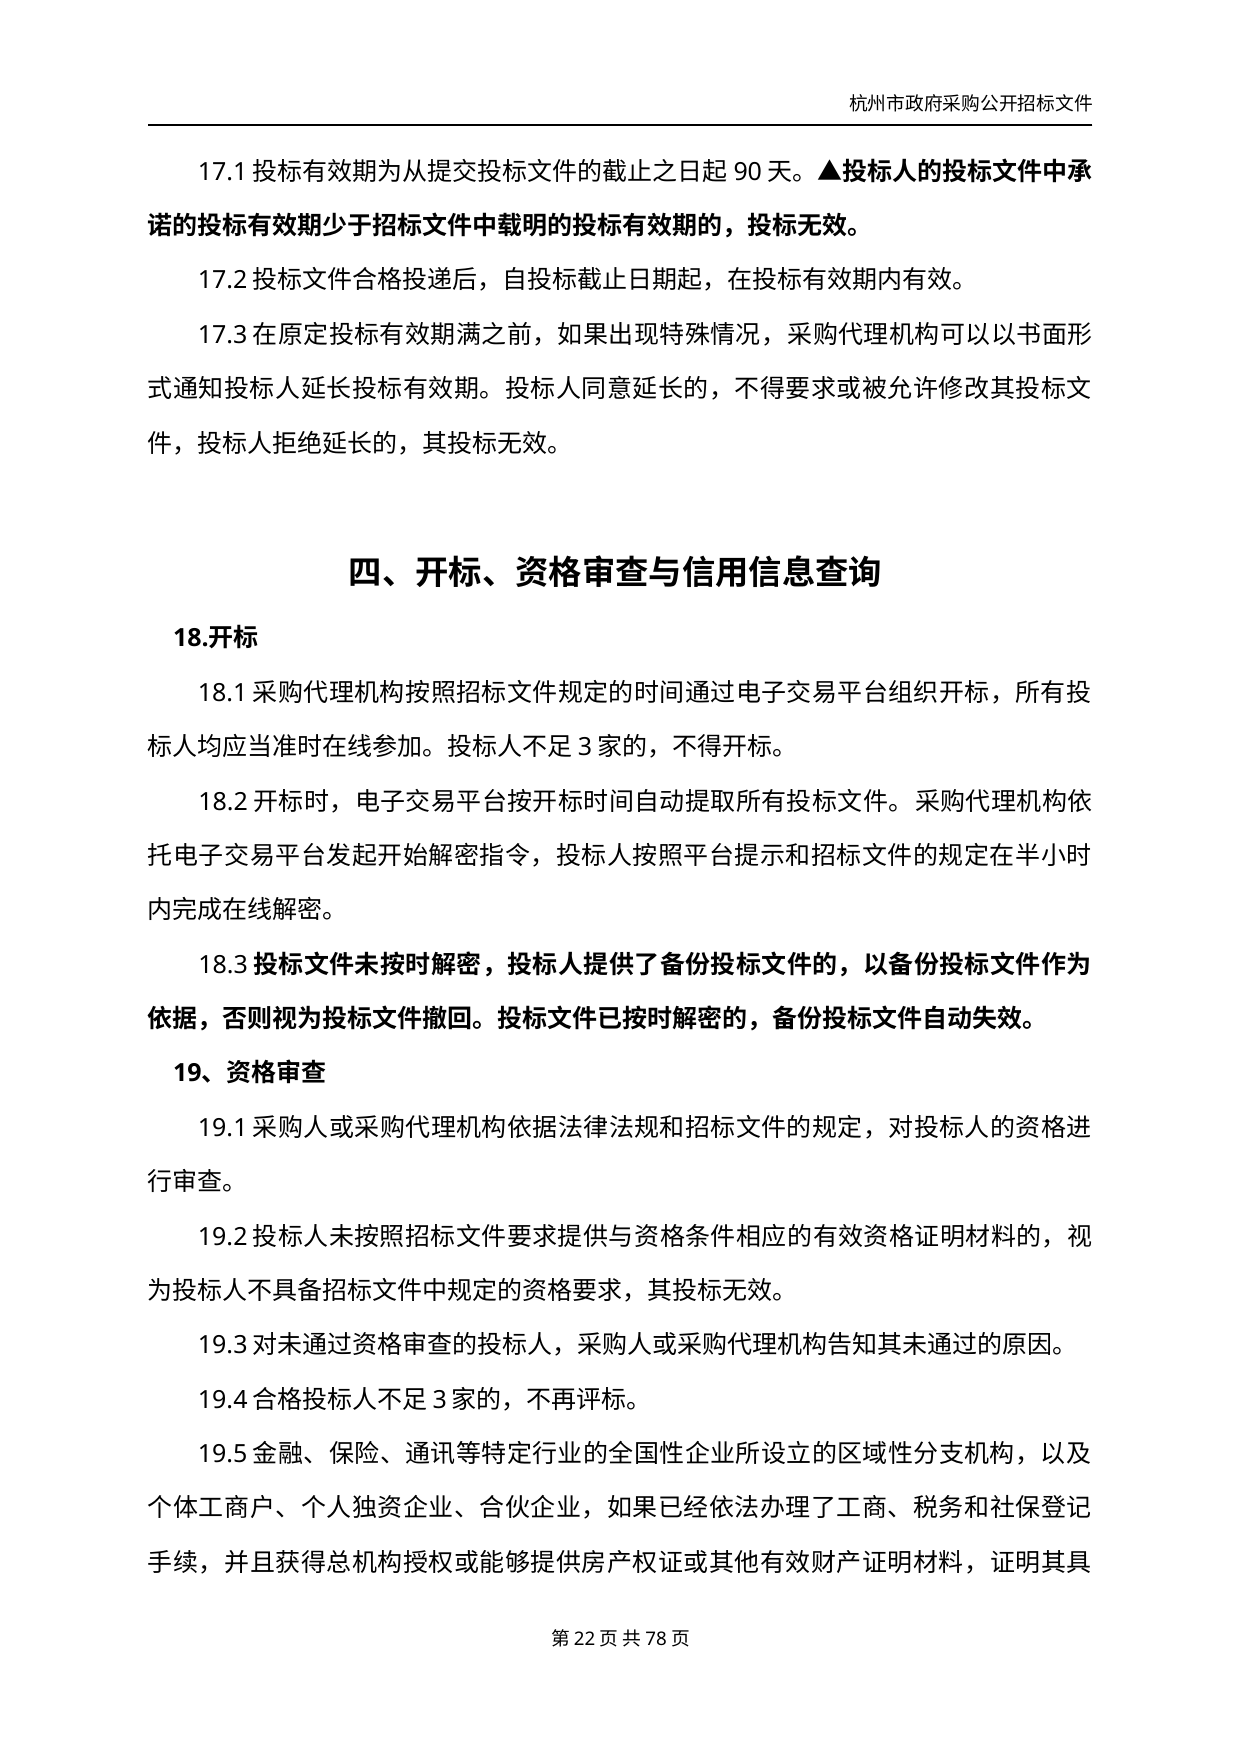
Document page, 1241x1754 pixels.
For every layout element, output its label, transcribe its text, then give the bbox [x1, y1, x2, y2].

text 17.2投标文件合格投递后，自投标截止日期起，在投标有效期内有效。 [148, 260, 1092, 296]
text 19.1采购人或采购代理机构依据法律法规和招标文件的规定，对投标人的资格进行审查。 [148, 1107, 1092, 1198]
text 19.3对未通过资格审查的投标人，采购人或采购代理机构告知其未通过的原因。 [148, 1325, 1092, 1361]
text 17.1投标有效期为从提交投标文件的截止之日起90天。▲投标人的投标文件中承诺的投标有效期少于招标文件中载明的投标有效期的，投标无效。 [148, 151, 1092, 242]
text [148, 1433, 1092, 1578]
text 四、开标、资格审查与信用信息查询 [148, 546, 1092, 594]
text 18.开标 [148, 618, 1092, 654]
text 17.3在原定投标有效期满之前，如果出现特殊情况，采购代理机构可以以书面形式通知投标人延长投标有效期。投标人同意延长的，不得要求或被允许修改其投标文件，投标人拒绝延长的，其投标无效。 [148, 314, 1092, 459]
text 19、资格审查 [148, 1053, 1092, 1089]
text 18.2开标时，电子交易平台按开标时间自动提取所有投标文件。采购代理机构依托电子交易平台发起开始解密指令，投标人按照平台提示和招标文件的规定在半小时内完成在线解密。 [148, 781, 1092, 926]
text 19.4合格投标人不足3家的，不再评标。 [148, 1379, 1092, 1415]
text 18.1采购代理机构按照招标文件规定的时间通过电子交易平台组织开标，所有投标人均应当准时在线参加。投标人不足3家的，不得开标。 [148, 672, 1092, 763]
text 18.3投标文件未按时解密，投标人提供了备份投标文件的，以备份投标文件作为依据，否则视为投标文件撤回。投标文件已按时解密的，备份投标文件自动失效。 [148, 944, 1092, 1035]
text 19.2投标人未按照招标文件要求提供与资格条件相应的有效资格证明材料的，视为投标人不具备招标文件中规定的资格要求，其投标无效。 [148, 1216, 1092, 1307]
